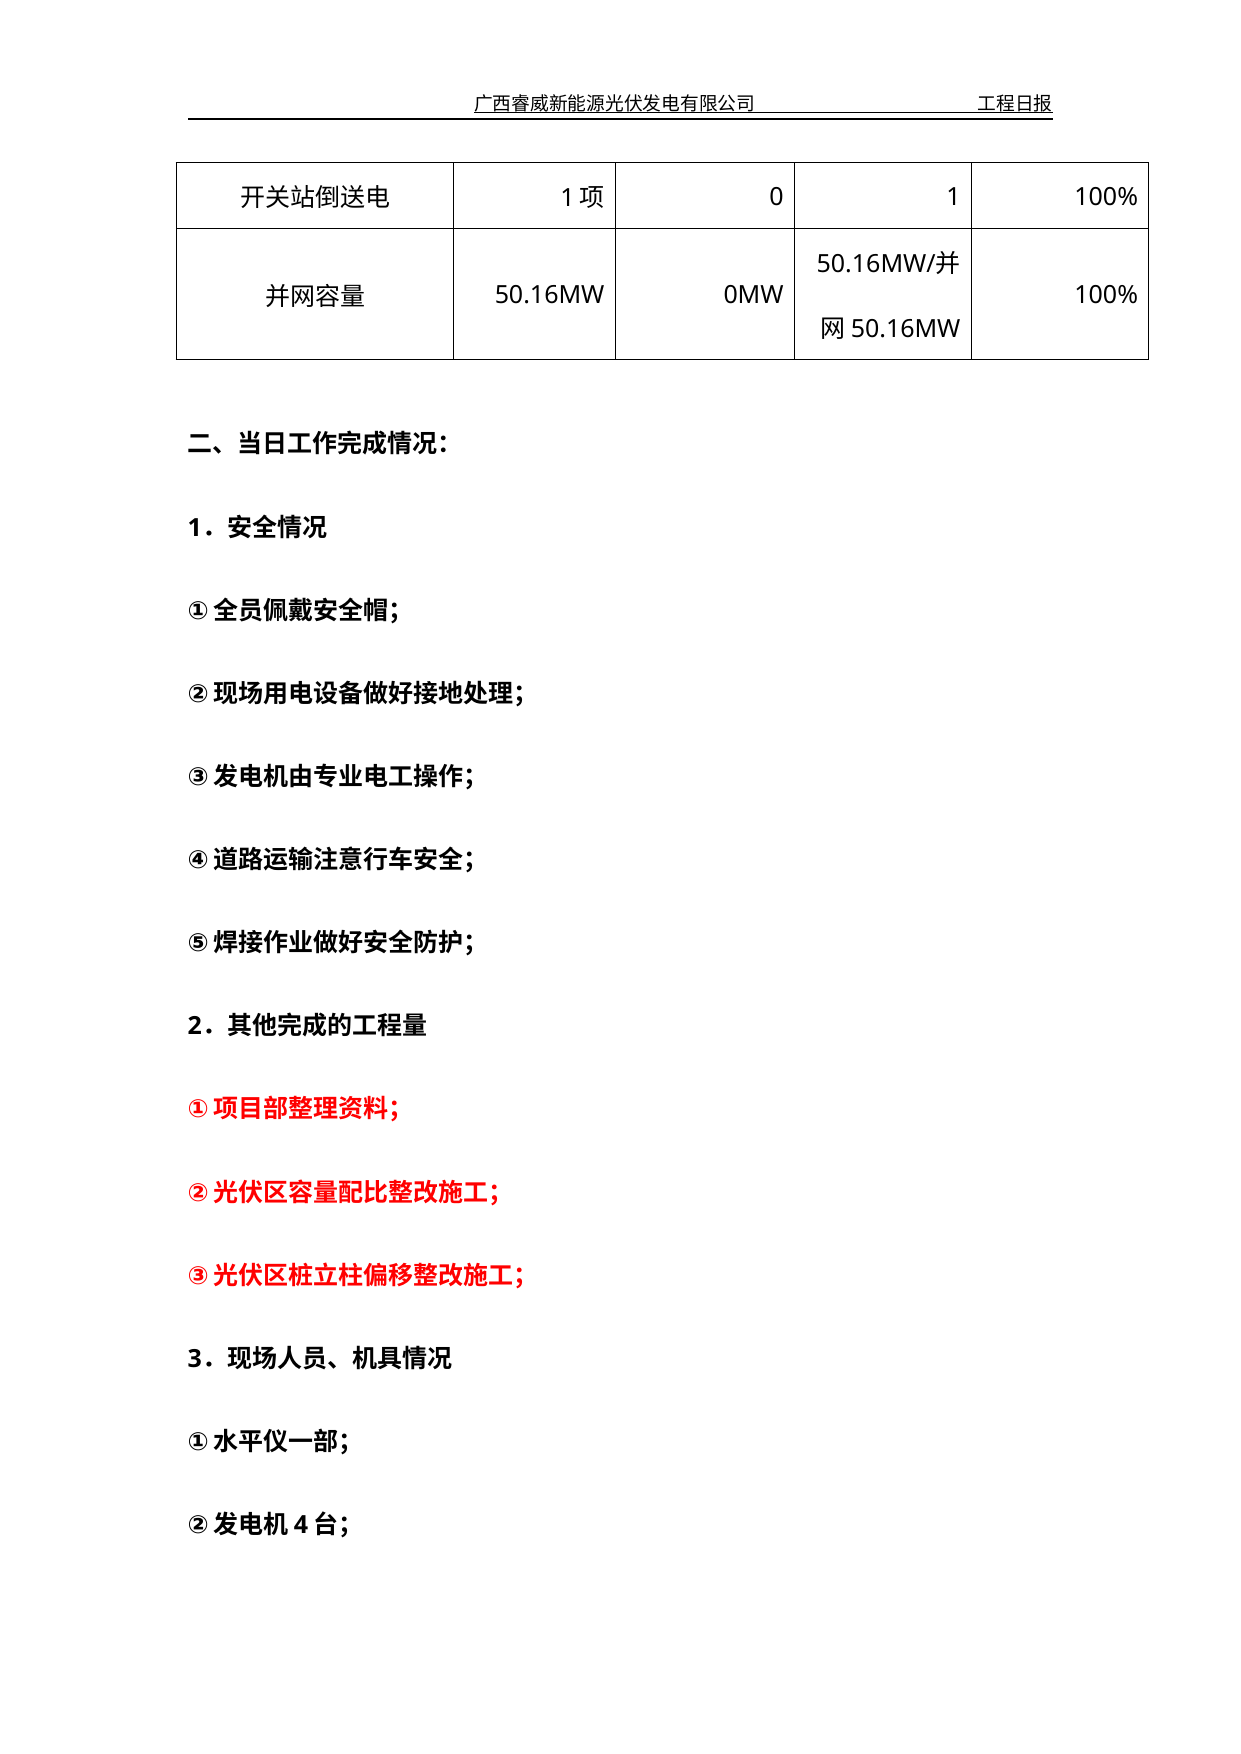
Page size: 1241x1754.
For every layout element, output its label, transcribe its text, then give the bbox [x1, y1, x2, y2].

text ①全员佩戴安全帽； [187, 576, 1053, 641]
text ⑤焊接作业做好安全防护； [187, 908, 1053, 973]
table_cell 0 [616, 163, 794, 228]
text ③光伏区桩立柱偏移整改施工； [187, 1241, 1053, 1306]
text ①项目部整理资料； [187, 1074, 1053, 1139]
table_cell 100% [972, 163, 1148, 228]
table_cell 0MW [616, 229, 794, 359]
text 3．现场人员、机具情况 [187, 1324, 1053, 1389]
table_cell 100% [972, 229, 1148, 359]
table_cell 50.16MW [454, 229, 615, 359]
table_cell 1 [795, 163, 971, 228]
text ②光伏区容量配比整改施工； [187, 1158, 1053, 1223]
text ②现场用电设备做好接地处理； [187, 659, 1053, 724]
text 1．安全情况 [187, 493, 1053, 558]
text 2．其他完成的工程量 [187, 991, 1053, 1056]
text ③发电机由专业电工操作； [187, 742, 1053, 807]
table_cell 开关站倒送电 [177, 163, 453, 228]
text ②发电机4台； [187, 1490, 1053, 1555]
table_cell 50.16MW/并网50.16MW [795, 229, 971, 359]
table_cell 1项 [454, 163, 615, 228]
text ①水平仪一部； [187, 1407, 1053, 1472]
text 二、当日工作完成情况： [187, 409, 1053, 474]
table_cell 并网容量 [177, 229, 453, 359]
text ④道路运输注意行车安全； [187, 825, 1053, 890]
